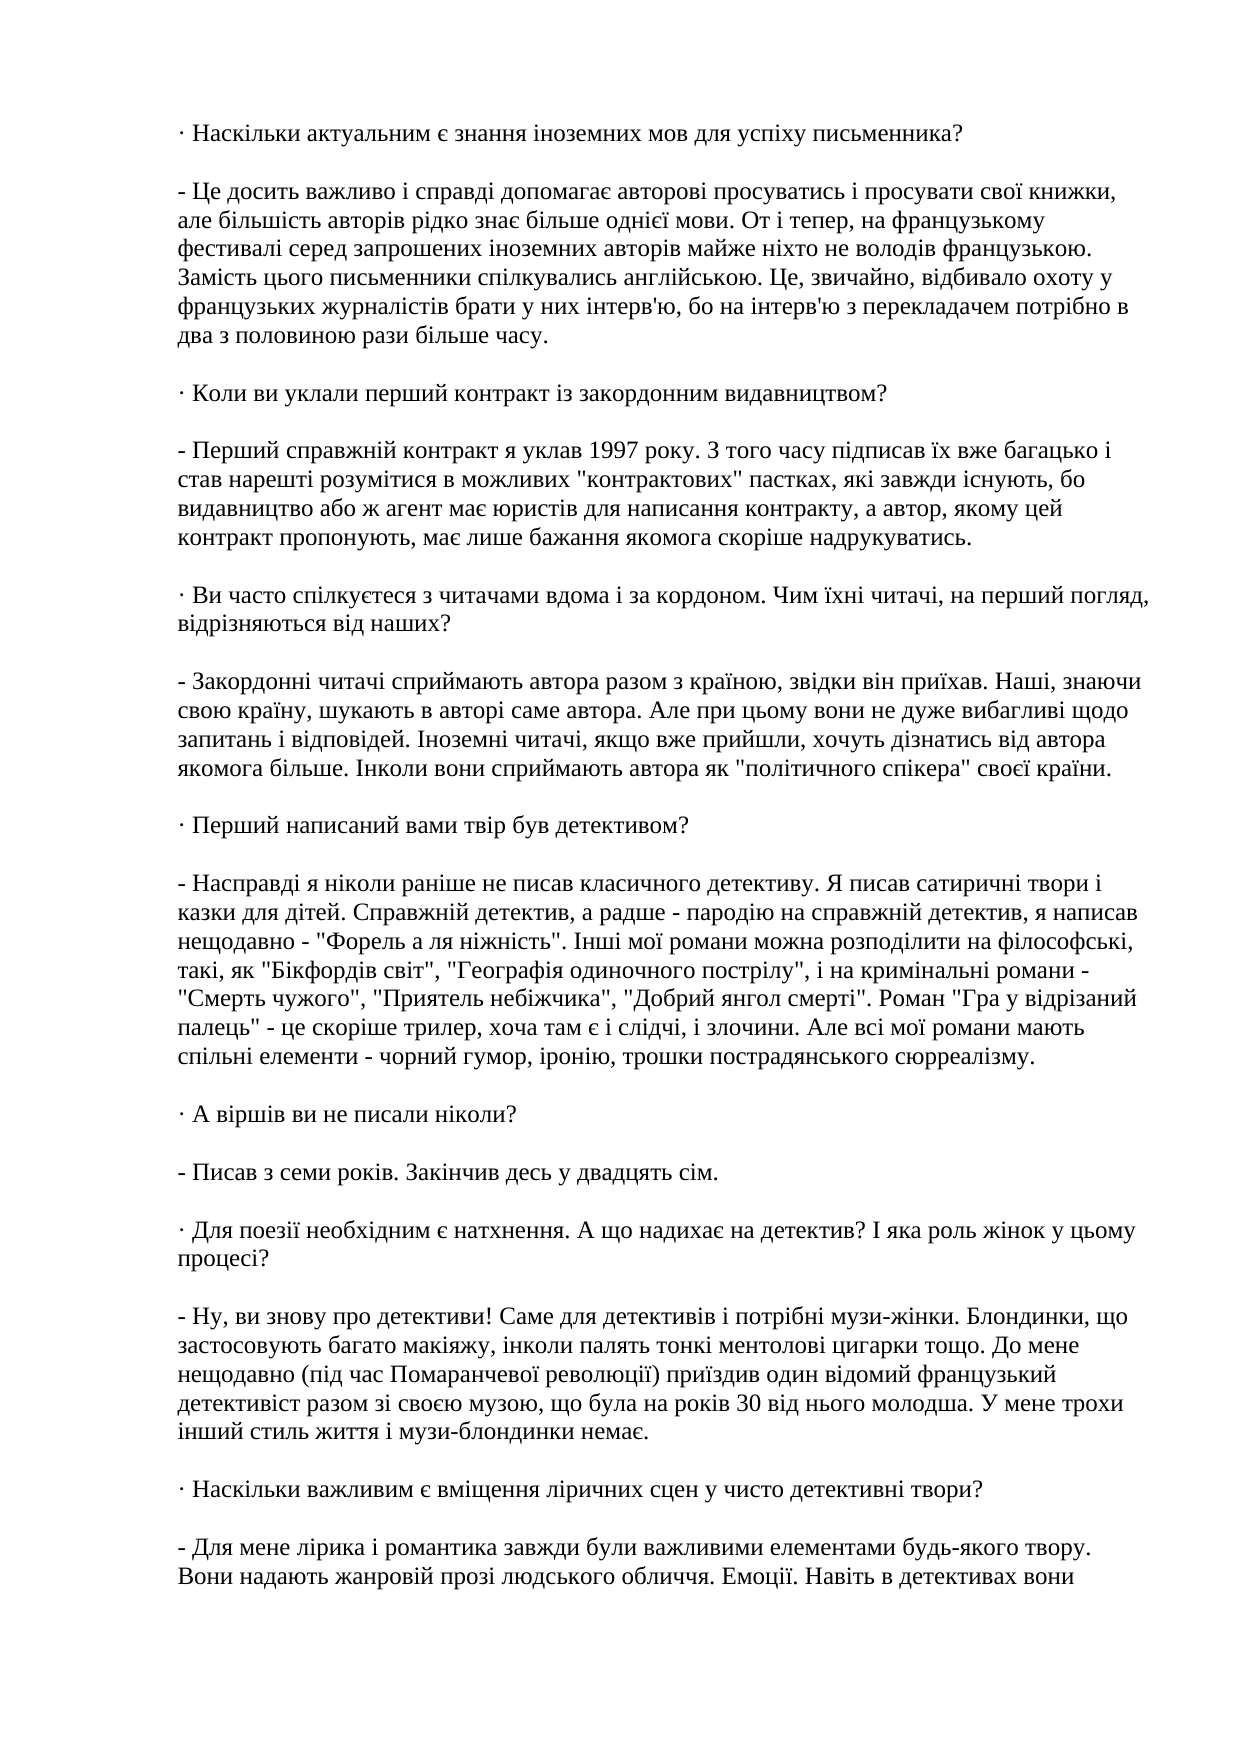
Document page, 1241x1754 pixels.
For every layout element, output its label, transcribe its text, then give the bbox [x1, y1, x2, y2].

text · Для поезії необхідним є натхнення. А що надихає на детектив? І яка роль жінок у цьому процесі? [177, 1215, 1152, 1272]
text · Коли ви уклали перший контракт із закордонним видавництвом? [177, 378, 1152, 406]
text · Ви часто спілкуєтеся з читачами вдома і за кордоном. Чим їхні читачі, на перший погляд, відрізняються від наших? [177, 580, 1152, 637]
text - Перший справжній контракт я уклав 1997 року. З того часу підписав їх вже багацько і став нарешті розумітися в можливих "контрактових" пастках, які завжди існують, бо видавництво або ж агент має юристів для написання контракту, а автор, якому цей контракт пропонують, має лише бажання якомога скоріше надрукуватись. [177, 436, 1152, 551]
text · А віршів ви не писали ніколи? [177, 1099, 1152, 1128]
text · Наскільки актуальним є знання іноземних мов для успіху письменника? [177, 118, 1152, 147]
text - Це досить важливо і справді допомагає авторові просуватись і просувати свої книжки, але більшість авторів рідко знає більше однієї мови. От і тепер, на французькому фестивалі серед запрошених іноземних авторів майже ніхто не володів французькою. Замість цього письменники спілкувались англійською. Це, звичайно, відбивало охоту у французьких журналістів брати у них інтерв'ю, бо на інтерв'ю з перекладачем потрібно в два з половиною рази більше часу. [177, 176, 1152, 348]
text · Наскільки важливим є вміщення ліричних сцен у чисто детективні твори? [177, 1474, 1152, 1503]
text - Писав з семи років. Закінчив десь у двадцять сім. [177, 1157, 1152, 1186]
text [177, 1532, 1152, 1590]
text - Ну, ви знову про детективи! Саме для детективів і потрібні музи-жінки. Блондинки, що застосовують багато макіяжу, інколи палять тонкі ментолові цигарки тощо. До мене нещодавно (під час Помаранчевої революції) приїздив один відомий французький детективіст разом зі своєю музою, що була на років 30 від нього молодша. У мене трохи інший стиль життя і музи-блондинки немає. [177, 1301, 1152, 1445]
text - Насправді я ніколи раніше не писав класичного детективу. Я писав сатиричні твори і казки для дітей. Справжній детектив, а радше - пародію на справжній детектив, я написав нещодавно - "Форель а ля ніжність". Інші мої романи можна розподілити на філософські, такі, як "Бікфордів світ", "Географія одиночного пострілу", і на кримінальні романи - "Смерть чужого", "Приятель небіжчика", "Добрий янгол смерті". Роман "Гра у відрізаний палець" - це скоріше трилер, хоча там є і слідчі, і злочини. Але всі мої романи мають спільні елементи - чорний гумор, іронію, трошки пострадянського сюрреалізму. [177, 868, 1152, 1070]
text - Закордонні читачі сприймають автора разом з країною, звідки він приїхав. Наші, знаючи свою країну, шукають в авторі саме автора. Але при цьому вони не дуже вибагливі щодо запитань і відповідей. Іноземні читачі, якщо вже прийшли, хочуть дізнатись від автора якомога більше. Інколи вони сприймають автора як "політичного спікера" своєї країни. [177, 666, 1152, 781]
text · Перший написаний вами твір був детективом? [177, 811, 1152, 839]
